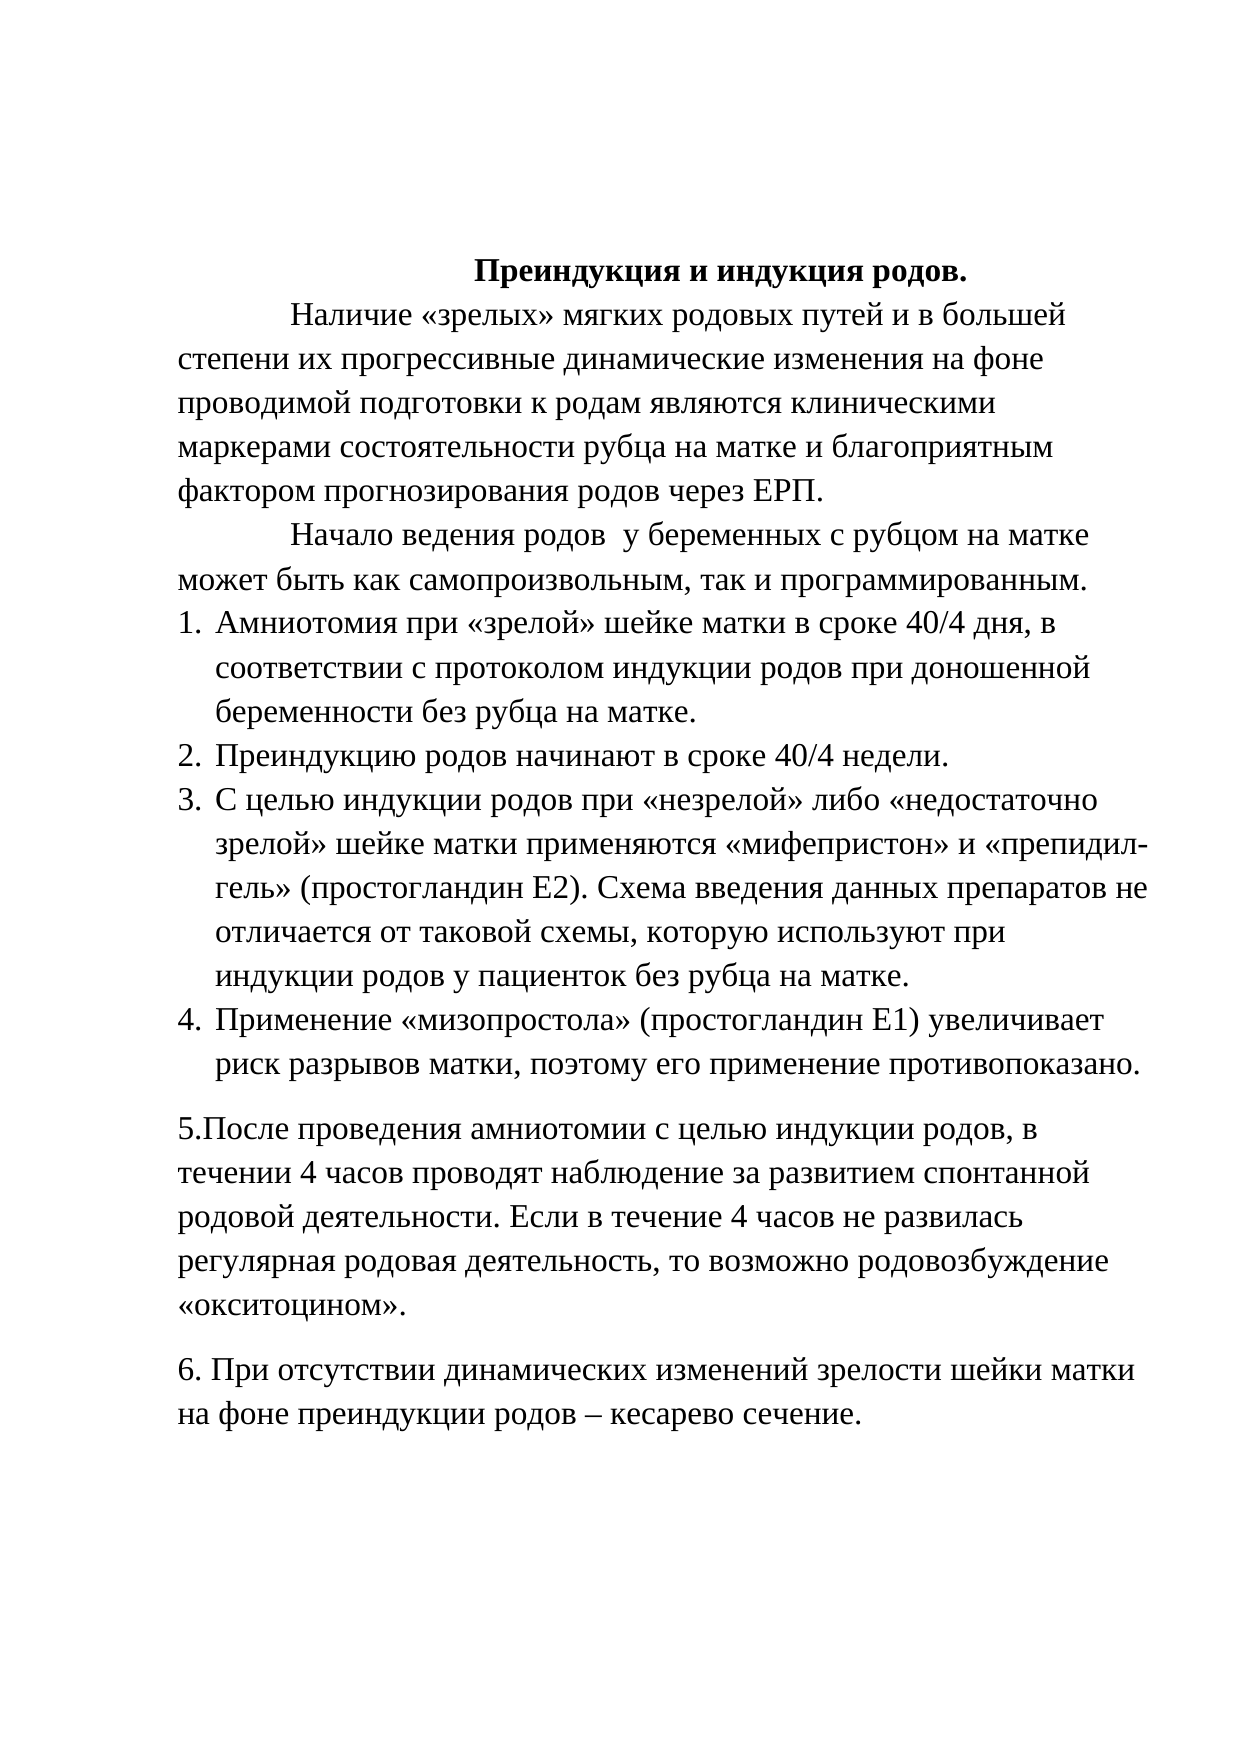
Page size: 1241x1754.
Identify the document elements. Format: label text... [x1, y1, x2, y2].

list С целью индукции родов при «незрелой» либо «недостаточно зрелой» шейке матки применяются «мифепристон» и «препидил-гель» (простогландин Е2). Схема введения данных препаратов не отличается от таковой схемы, которую используют при индукции родов у пациенток без рубца на матке. [177, 779, 1152, 994]
text 5.После проведения амниотомии с целью индукции родов, в течении 4 часов проводят наблюдение за развитием спонтанной родовой деятельности. Если в течение 4 часов не развилась регулярная родовая деятельность, то возможно родовозбуждение «окситоцином». [177, 1108, 1152, 1323]
list Применение «мизопростола» (простогландин Е1) увеличивает риск разрывов матки, поэтому его применение противопоказано. [177, 999, 1152, 1082]
list Преиндукцию родов начинают в сроке 40/4 недели. [177, 735, 1152, 773]
list Начало ведения родов у беременных с рубцом на матке может быть как самопроизвольным, так и программированным. [177, 515, 1152, 597]
list Наличие «зрелых» мягких родовых путей и в большей степени их прогрессивные динамические изменения на фоне проводимой подготовки к родам являются клиническими маркерами состоятельности рубца на матке и благоприятным фактором прогнозирования родов через ЕРП. [177, 294, 1152, 509]
text 6. При отсутствии динамических изменений зрелости шейки матки на фоне преиндукции родов – кесарево сечение. [177, 1349, 1152, 1432]
list Преиндукция и индукция родов. [290, 250, 1152, 289]
list Амниотомия при «зрелой» шейке матки в сроке 40/4 дня, в соответствии с протоколом индукции родов при доношенной беременности без рубца на матке. [177, 603, 1152, 729]
